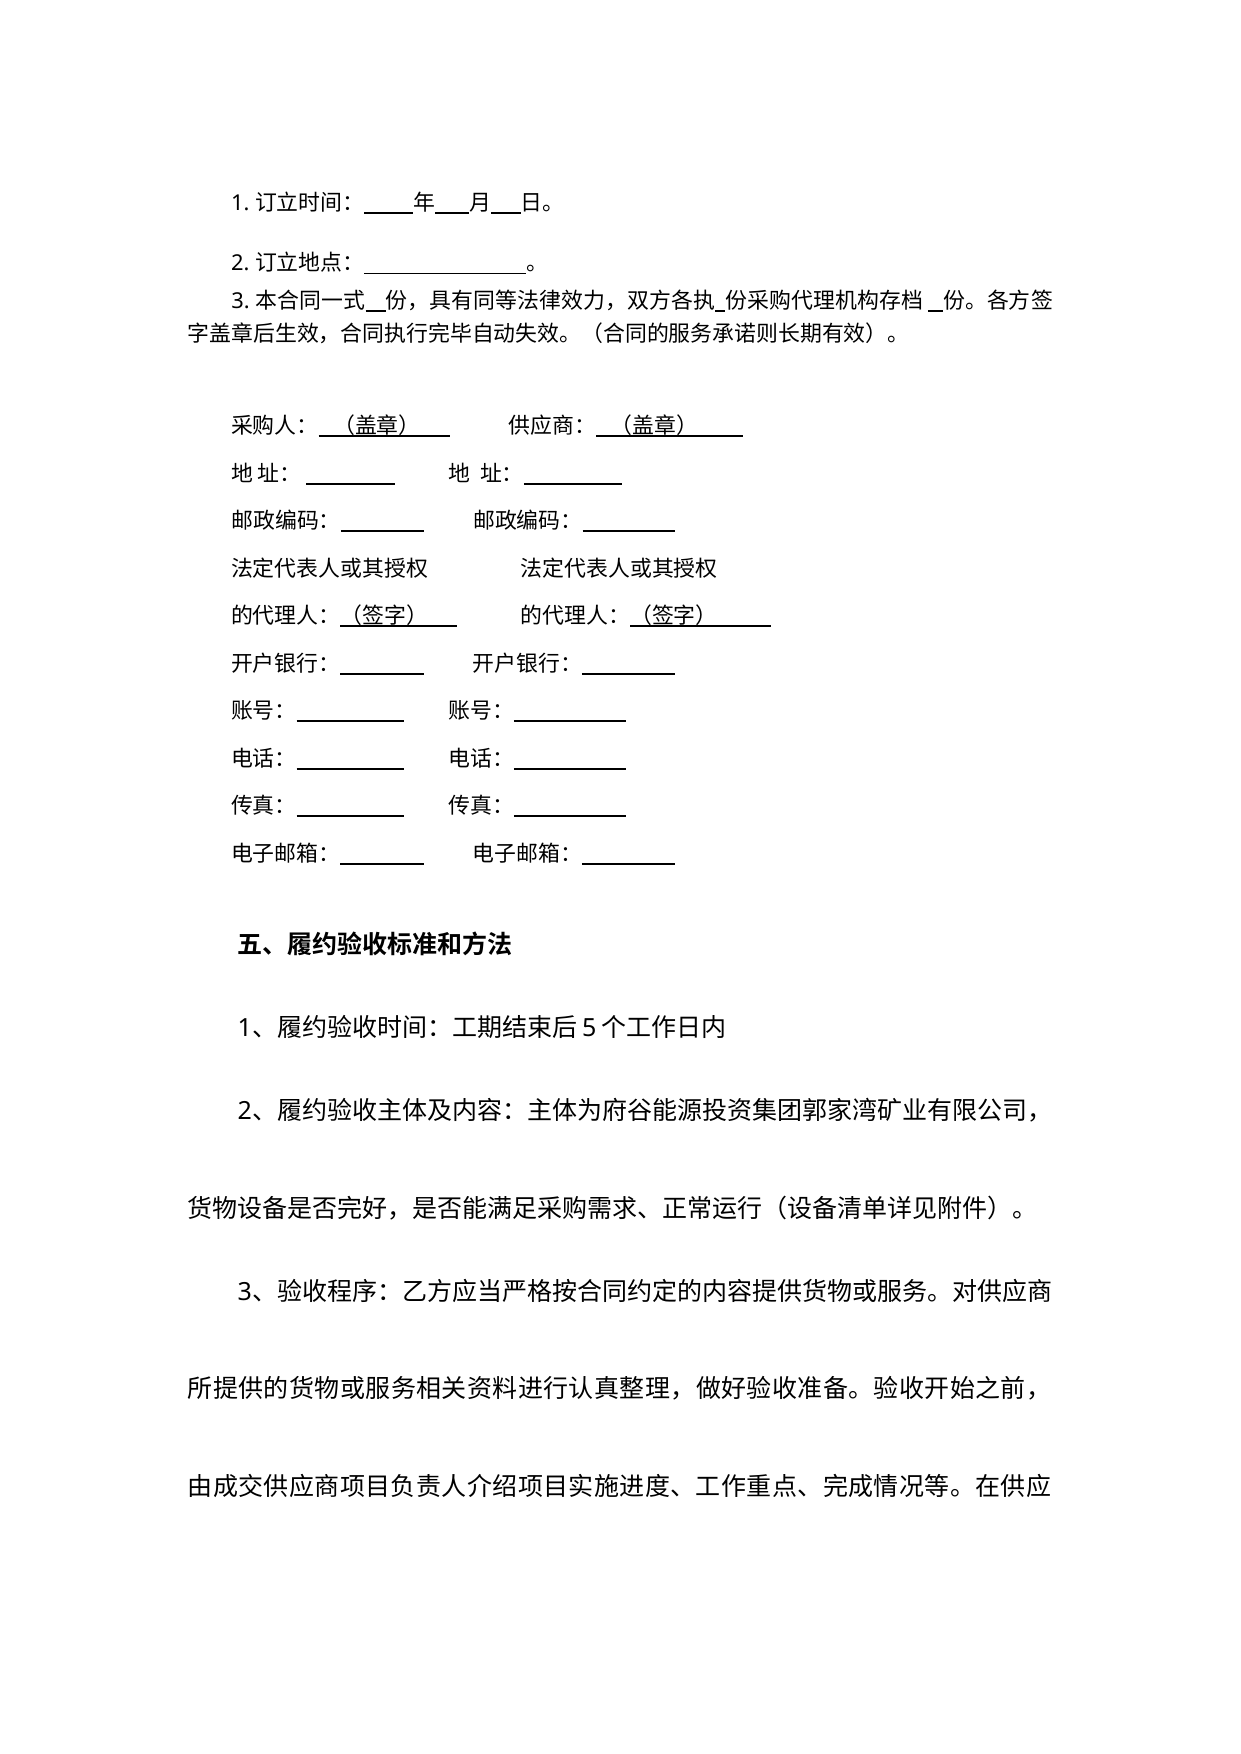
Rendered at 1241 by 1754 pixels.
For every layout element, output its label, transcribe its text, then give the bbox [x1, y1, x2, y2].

text 2、履约验收主体及内容：主体为府谷能源投资集团郭家湾矿业有限公司，货物设备是否完好，是否能满足采购需求、正常运行（设备清单详见附件）。 [187, 1076, 1053, 1239]
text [187, 1257, 1053, 1517]
text 账号： 账号： [187, 693, 1053, 725]
text 地 址： 地 址： [187, 456, 1053, 487]
text 电话： 电话： [187, 741, 1053, 772]
text 1. 订立时间： 年 月 日。 [187, 162, 1053, 222]
text 的代理人：（签字） 的代理人：（签字） [187, 598, 1053, 630]
text 2. 订立地点： 。 [187, 222, 1053, 283]
text 开户银行： 开户银行： [187, 646, 1053, 677]
text 五、履约验收标准和方法 [187, 910, 1053, 975]
text 1、履约验收时间：工期结束后5个工作日内 [187, 993, 1053, 1058]
text 传真： 传真： [187, 788, 1053, 820]
text 法定代表人或其授权 法定代表人或其授权 [187, 551, 1053, 582]
text 3. 本合同一式 份，具有同等法律效力，双方各执 份采购代理机构存档 份。各方签字盖章后生效，合同执行完毕自动失效。（合同的服务承诺则长期有效）。 [187, 283, 1053, 348]
text 邮政编码： 邮政编码： [187, 503, 1053, 535]
text 电子邮箱： 电子邮箱： [187, 836, 1053, 867]
text 采购人： （盖章） 供应商： （盖章） [187, 408, 1053, 440]
